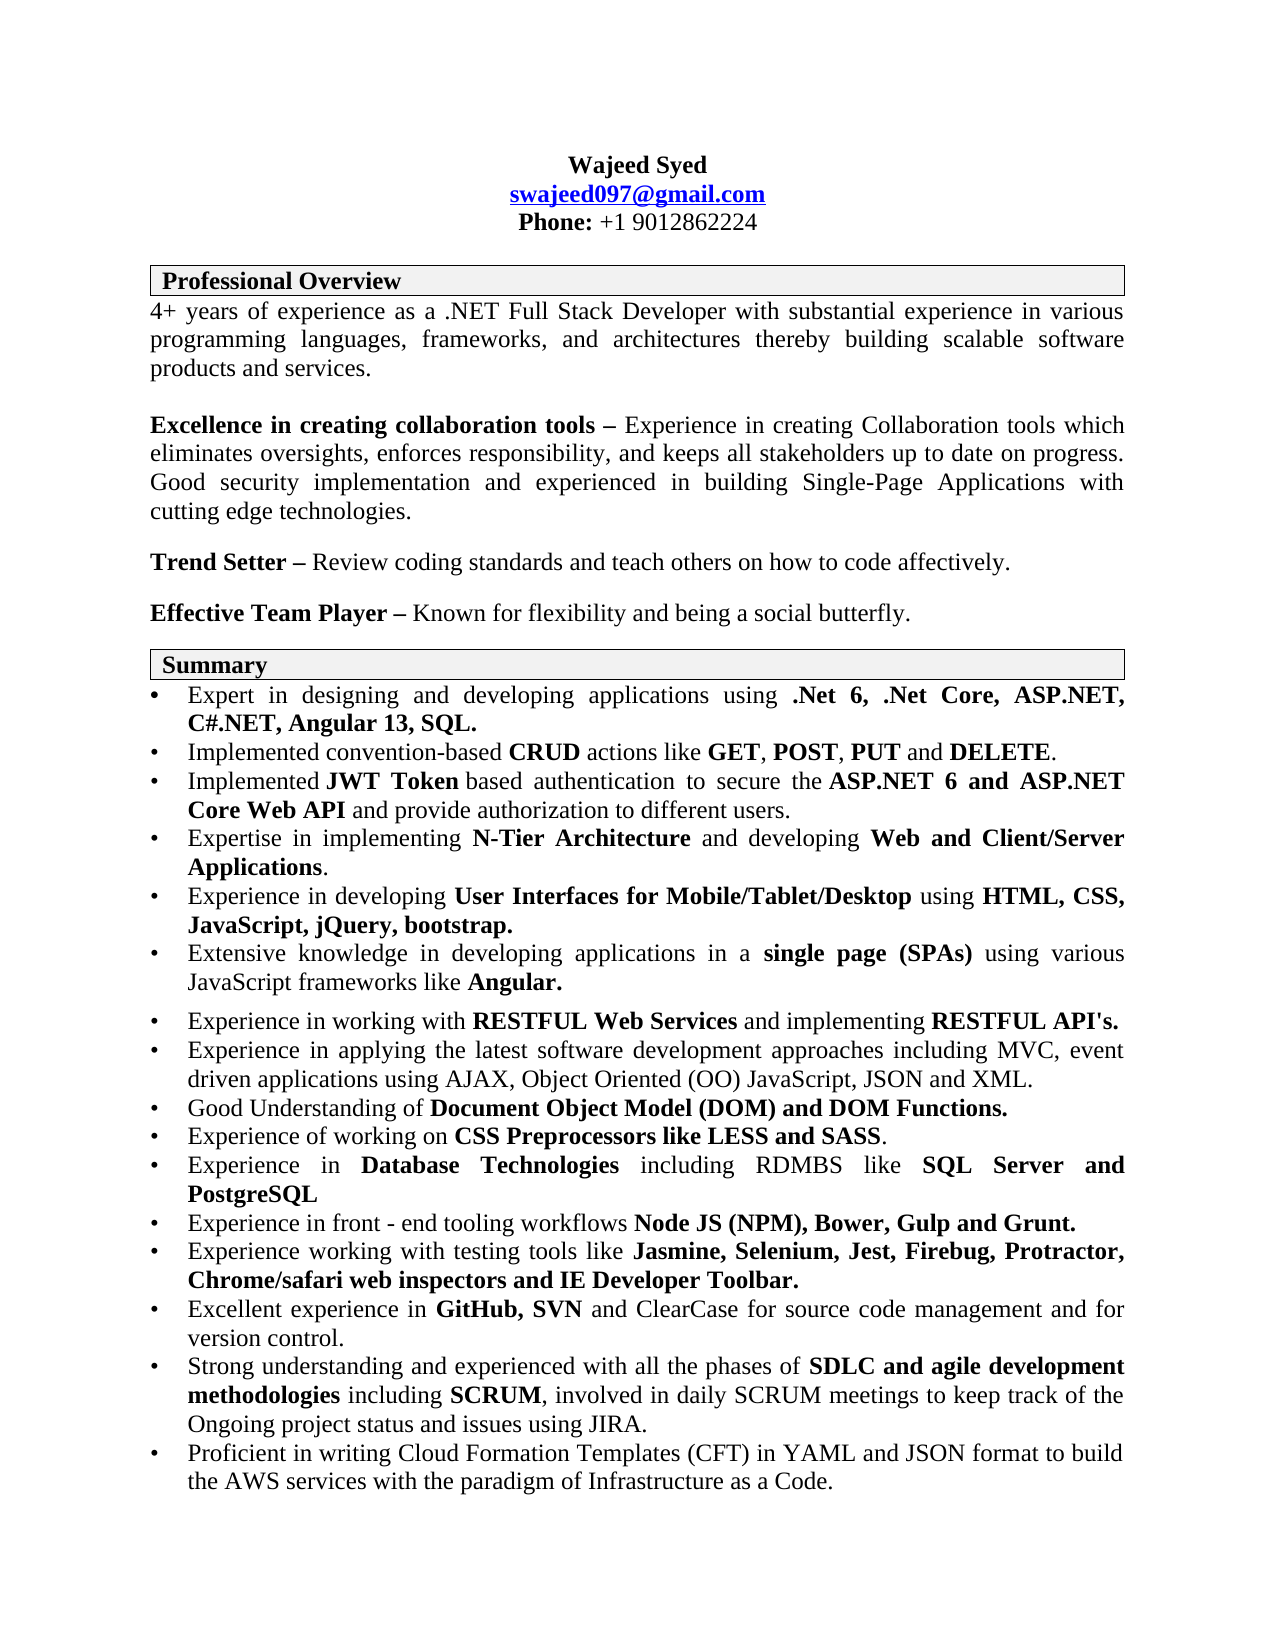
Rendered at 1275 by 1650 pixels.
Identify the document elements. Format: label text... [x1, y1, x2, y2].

list Experience in front - end tooling workflows Node JS (NPM), Bower, Gulp and Grunt. [150, 1208, 1125, 1236]
text Excellence in creating collaboration tools – Experience in creating Collaboration tools which eliminates oversights, enforces responsibility, and keeps all stakeholders up to date on progress. Good security implementation and experienced in building Single-Page Applications with cutting edge technologies. [150, 410, 1125, 525]
table_header Summary [151, 650, 1124, 679]
list Implemented convention-based CRUD actions like GET, POST, PUT and DELETE. [150, 737, 1125, 766]
list Expertise in implementing N-Tier Architecture and developing Web and Client/Server Applications. [150, 823, 1125, 881]
list Excellent experience in GitHub, SVN and ClearCase for source code management and for version control. [150, 1294, 1125, 1351]
list Experience in developing User Interfaces for Mobile/Tablet/Desktop using HTML, CSS, JavaScript, jQuery, bootstrap. [150, 881, 1125, 938]
text Effective Team Player – Known for flexibility and being a social butterfly. [150, 598, 1125, 627]
text Phone: +1 9012862224 [150, 207, 1125, 236]
list Proficient in writing Cloud Formation Templates (CFT) in YAML and JSON format to build the AWS services with the paradigm of Infrastructure as a Code. [150, 1438, 1125, 1495]
list Experience of working on CSS Preprocessors like LESS and SASS. [150, 1121, 1125, 1150]
text 4+ years of experience as a .NET Full Stack Developer with substantial experience in various programming languages, frameworks, and architectures thereby building scalable software products and services. [150, 296, 1125, 382]
list Expert in designing and developing applications using .Net 6, .Net Core, ASP.NET, C#.NET, Angular 13, SQL. [150, 680, 1125, 737]
list Experience in working with RESTFUL Web Services and implementing RESTFUL API's. [150, 1006, 1125, 1035]
list Good Understanding of Document Object Model (DOM) and DOM Functions. [150, 1093, 1125, 1121]
list Experience in Database Technologies including RDMBS like SQL Server and PostgreSQL [150, 1150, 1125, 1208]
table_header Professional Overview [151, 266, 1124, 295]
text swajeed097@gmail.com [150, 179, 1125, 207]
list Implemented JWT Token based authentication to secure the ASP.NET 6 and ASP.NET Core Web API and provide authorization to different users. [150, 766, 1125, 823]
list Strong understanding and experienced with all the phases of SDLC and agile development methodologies including SCRUM, involved in daily SCRUM meetings to keep track of the Ongoing project status and issues using JIRA. [150, 1351, 1125, 1438]
text Wajeed Syed [150, 150, 1125, 179]
list Extensive knowledge in developing applications in a single page (SPAs) using various JavaScript frameworks like Angular. [150, 938, 1125, 996]
text Trend Setter – Review coding standards and teach others on how to code affectively. [150, 547, 1125, 576]
list Experience in applying the latest software development approaches including MVC, event driven applications using AJAX, Object Oriented (OO) JavaScript, JSON and XML. [150, 1035, 1125, 1093]
list Experience working with testing tools like Jasmine, Selenium, Jest, Firebug, Protractor, Chrome/safari web inspectors and IE Developer Toolbar. [150, 1236, 1125, 1294]
